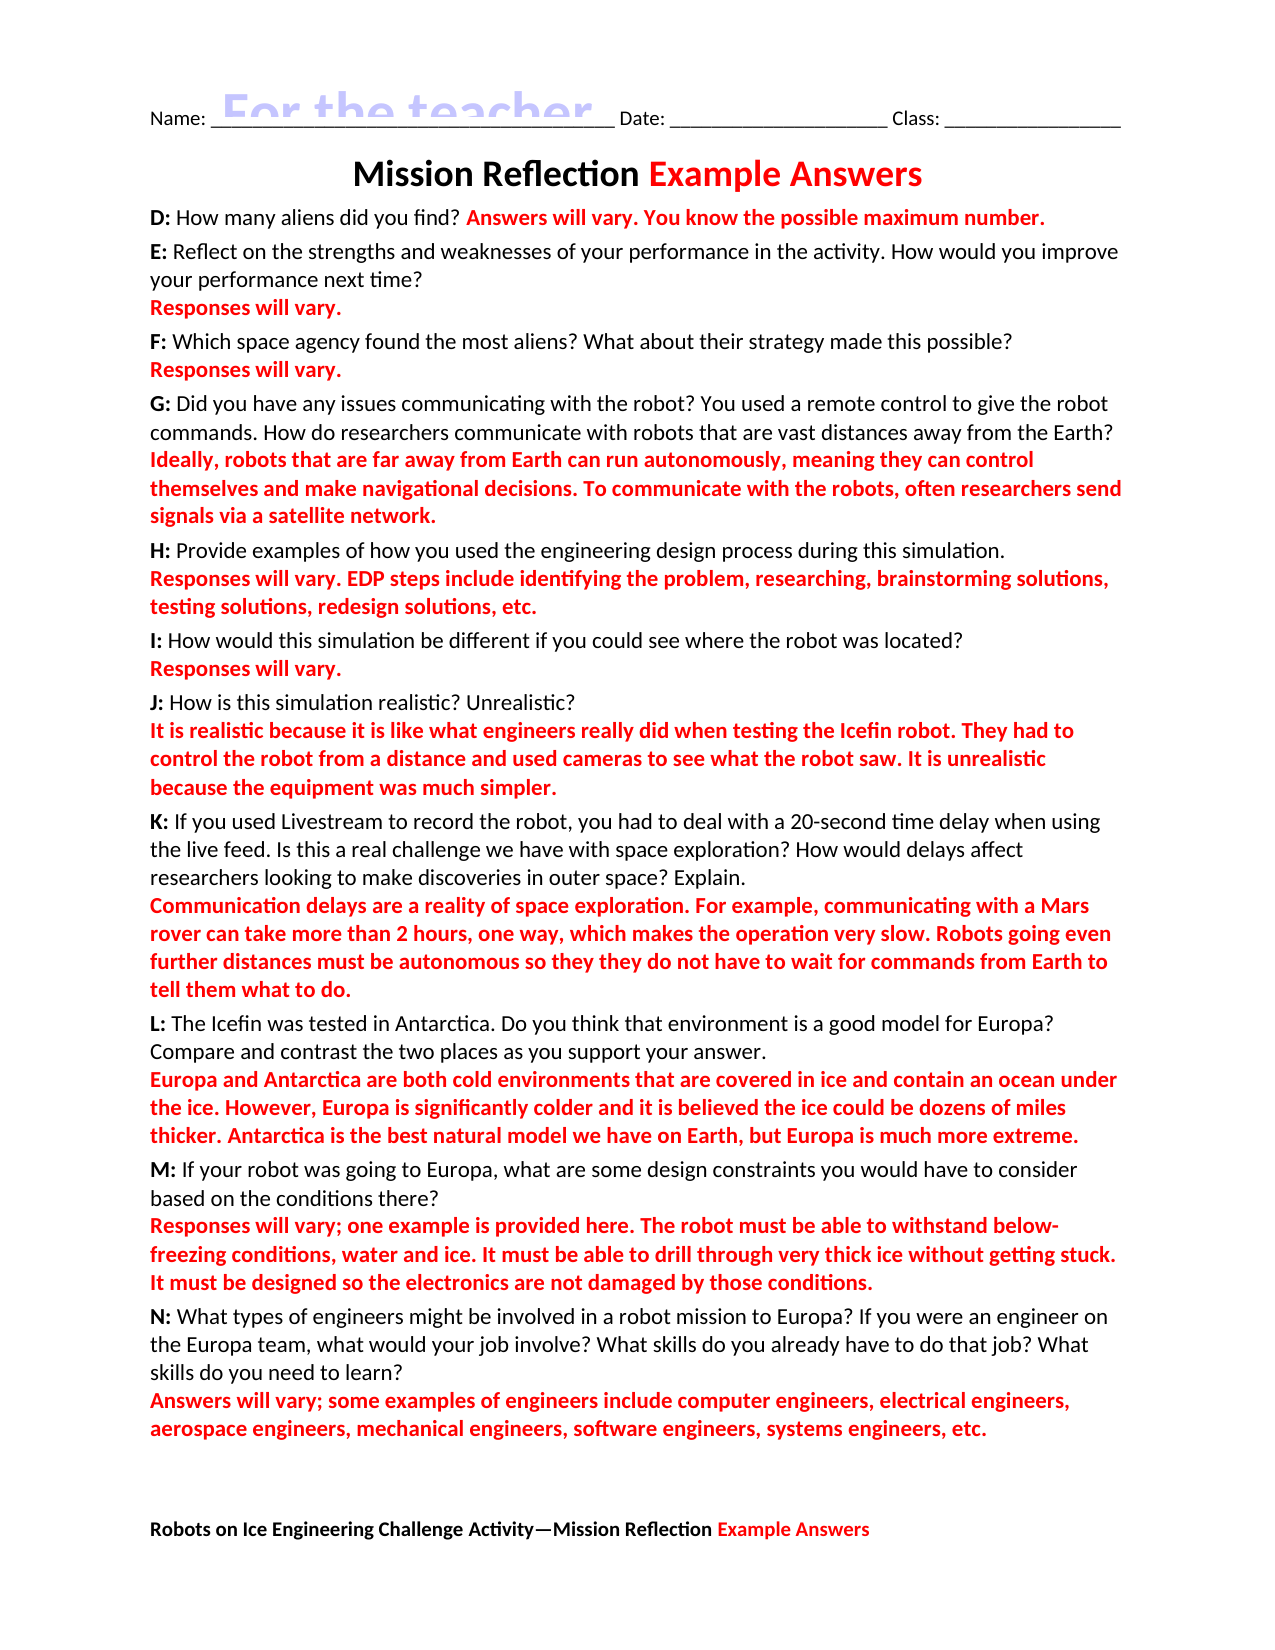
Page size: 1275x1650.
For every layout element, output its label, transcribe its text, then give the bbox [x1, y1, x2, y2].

text Responses will vary. EDP steps include identifying the problem, researching, brainstorming solutions, testing solutions, redesign solutions, etc. [150, 564, 1125, 620]
text H: Provide examples of how you used the engineering design process during this simulation. [150, 536, 1125, 564]
text Answers will vary; some examples of engineers include computer engineers, electrical engineers, aerospace engineers, mechanical engineers, software engineers, systems engineers, etc. [150, 1386, 1125, 1442]
text G: Did you have any issues communicating with the robot? You used a remote control to give the robot commands. How do researchers communicate with robots that are vast distances away from the Earth? [150, 389, 1125, 446]
text L: The Icefin was tested in Antarctica. Do you think that environment is a good model for Europa? Compare and contrast the two places as you support your answer. [150, 1009, 1125, 1065]
text Europa and Antarctica are both cold environments that are covered in ice and contain an ocean under the ice. However, Europa is significantly colder and it is believed the ice could be dozens of miles thicker. Antarctica is the best natural model we have on Earth, but Europa is much more extreme. [150, 1065, 1125, 1149]
text Responses will vary; one example is provided here. The robot must be able to withstand below-freezing conditions, water and ice. It must be able to drill through very thick ice without getting stuck. It must be designed so the electronics are not damaged by those conditions. [150, 1212, 1125, 1296]
text K: If you used Livestream to record the robot, you had to deal with a 20-second time delay when using the live feed. Is this a real challenge we have with space exploration? How would delays affect researchers looking to make discoveries in outer space? Explain. [150, 807, 1125, 891]
text Ideally, robots that are far away from Earth can run autonomously, meaning they can control themselves and make navigational decisions. To communicate with the robots, often researchers send signals via a satellite network. [150, 446, 1125, 530]
text Mission Reflection Example Answers [150, 150, 1125, 196]
text N: What types of engineers might be involved in a robot mission to Europa? If you were an engineer on the Europa team, what would your job involve? What skills do you already have to do that job? What skills do you need to learn? [150, 1302, 1125, 1386]
text E: Reflect on the strengths and weaknesses of your performance in the activity. How would you improve your performance next time? [150, 237, 1125, 293]
text F: Which space agency found the most aliens? What about their strategy made this possible? [150, 327, 1125, 355]
text J: How is this simulation realistic? Unrealistic? [150, 688, 1125, 717]
text Responses will vary. [150, 293, 1125, 321]
text Responses will vary. [150, 654, 1125, 682]
text D: How many aliens did you find? Answers will vary. You know the possible maximum number. [150, 203, 1125, 231]
text M: If your robot was going to Europa, what are some design constraints you would have to consider based on the conditions there? [150, 1156, 1125, 1212]
text Communication delays are a reality of space exploration. For example, communicating with a Mars rover can take more than 2 hours, one way, which makes the operation very slow. Robots going even further distances must be autonomous so they they do not have to wait for commands from Earth to tell them what to do. [150, 891, 1125, 1003]
text It is realistic because it is like what engineers really did when testing the Icefin robot. They had to control the robot from a distance and used cameras to see what the robot saw. It is unrealistic because the equipment was much simpler. [150, 717, 1125, 801]
text I: How would this simulation be different if you could see where the robot was located? [150, 626, 1125, 654]
text Responses will vary. [150, 355, 1125, 383]
